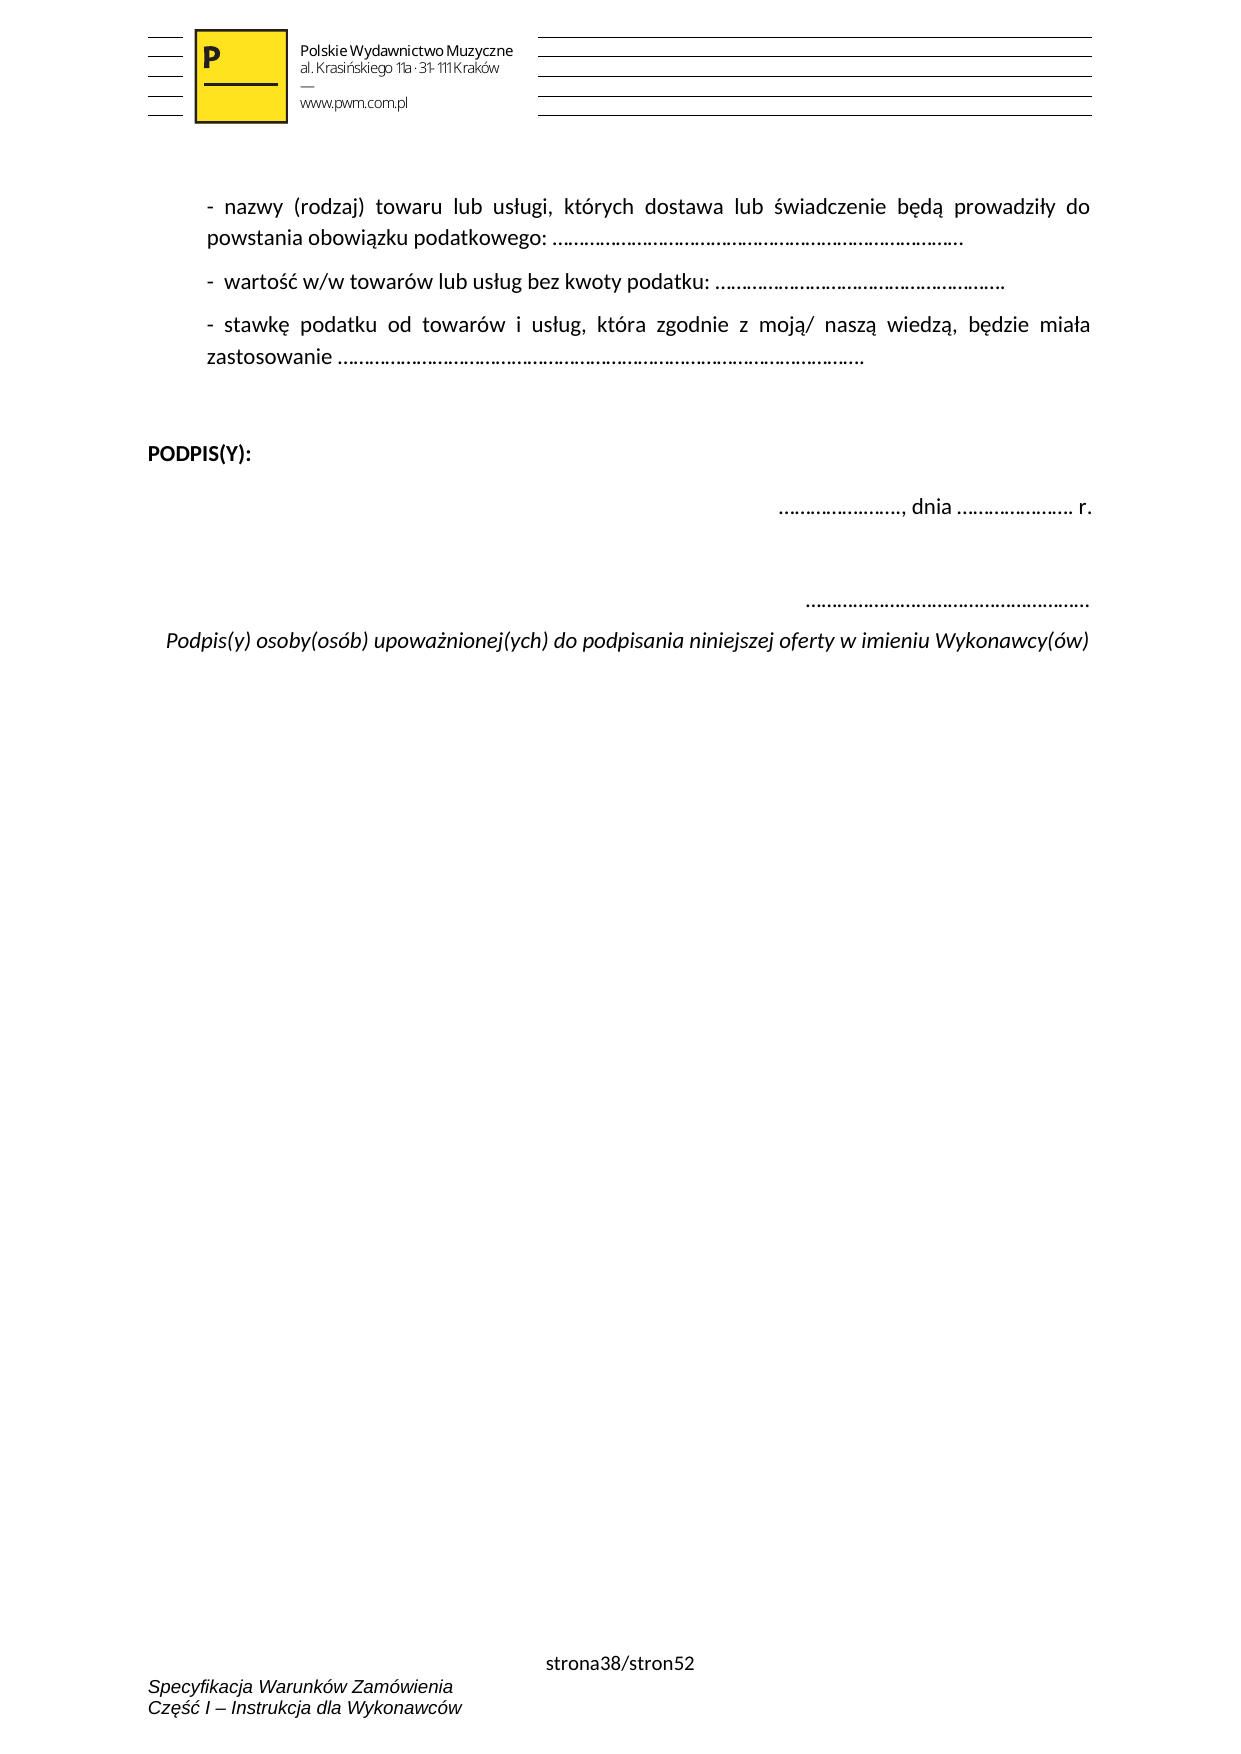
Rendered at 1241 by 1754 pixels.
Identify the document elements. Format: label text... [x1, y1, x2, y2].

text - nazwy (rodzaj) towaru lub usługi, których dostawa lub świadczenie będą prowadziły do powstania obowiązku podatkowego: …………………………………………………………………… [207, 192, 1093, 251]
text …………….……., dnia …………………. r. [148, 492, 1093, 520]
text - wartość w/w towarów lub usług bez kwoty podatku: ………………………………………………. [207, 267, 1093, 295]
text PODPIS(Y): [148, 439, 1093, 467]
text - stawkę podatku od towarów i usług, która zgodnie z moją/ naszą wiedzą, będzie miała zastosowanie ………………………………………………………………………………………. [207, 311, 1093, 370]
text ……………………………………………… [148, 585, 1093, 613]
text Podpis(y) osoby(osób) upoważnionej(ych) do podpisania niniejszej oferty w imieniu Wykonawcy(ów) [148, 626, 1093, 654]
